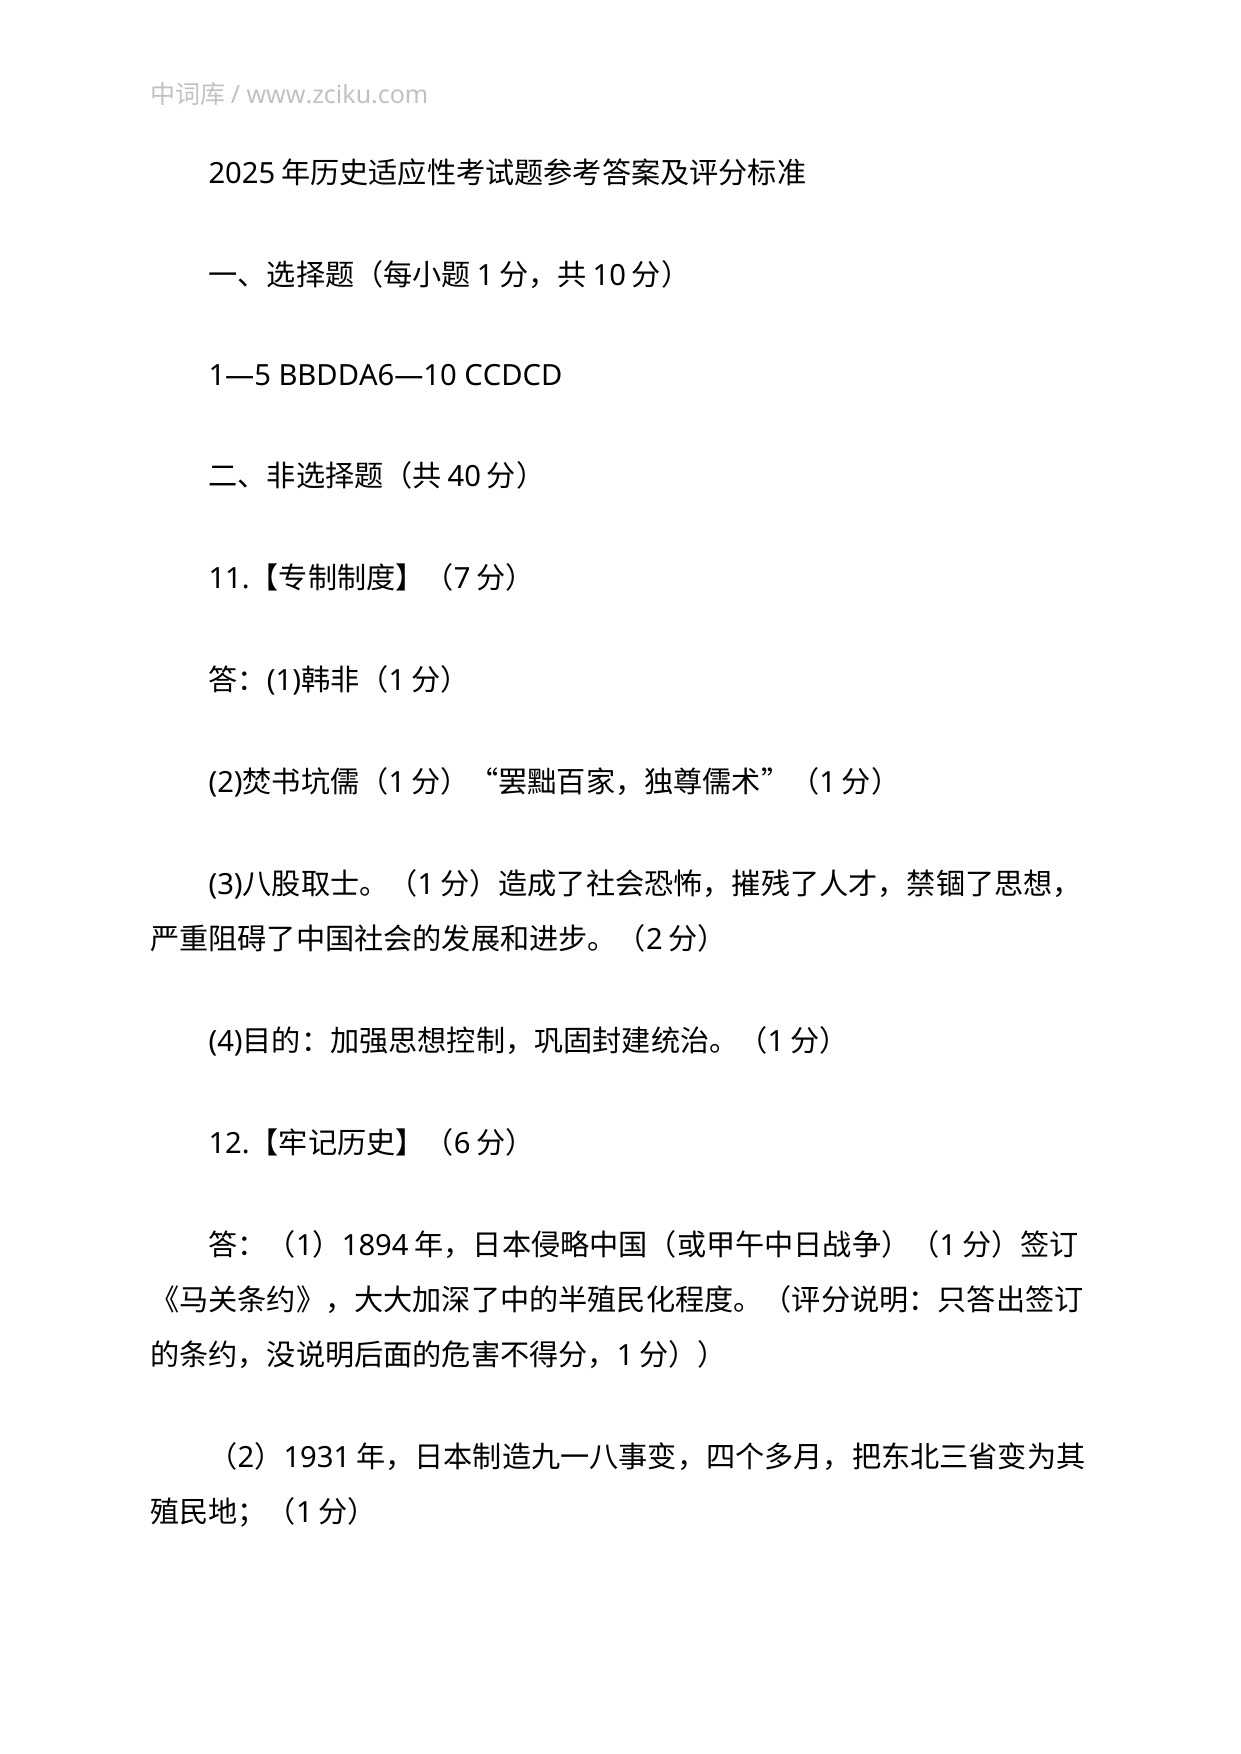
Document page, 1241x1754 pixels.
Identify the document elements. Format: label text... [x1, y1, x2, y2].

text 答：(1)韩非（1分） [150, 656, 1090, 699]
text 12.【牢记历史】（6分） [150, 1119, 1090, 1162]
text 答：（1）1894年，日本侵略中国（或甲午中日战争）（1分）签订《马关条约》，大大加深了中的半殖民化程度。（评分说明：只答出签订的条约，没说明后面的危害不得分，1分）） [150, 1221, 1090, 1373]
text 2025年历史适应性考试题参考答案及评分标准 [150, 150, 1090, 192]
text (2)焚书坑儒（1分）“罢黜百家，独尊儒术”（1分） [150, 758, 1090, 801]
text (3)八股取士。（1分）造成了社会恐怖，摧残了人才，禁锢了思想，严重阻碍了中国社会的发展和进步。（2分） [150, 860, 1090, 958]
text 1—5 BBDDA6—10 CCDCD [150, 354, 1090, 394]
text （2）1931年，日本制造九一八事变，四个多月，把东北三省变为其殖民地；（1分） [150, 1433, 1090, 1531]
text (4)目的：加强思想控制，巩固封建统治。（1分） [150, 1017, 1090, 1060]
text 二、非选择题（共40分） [150, 452, 1090, 495]
text 11.【专制制度】（7分） [150, 554, 1090, 597]
text 一、选择题（每小题1分，共10分） [150, 252, 1090, 294]
